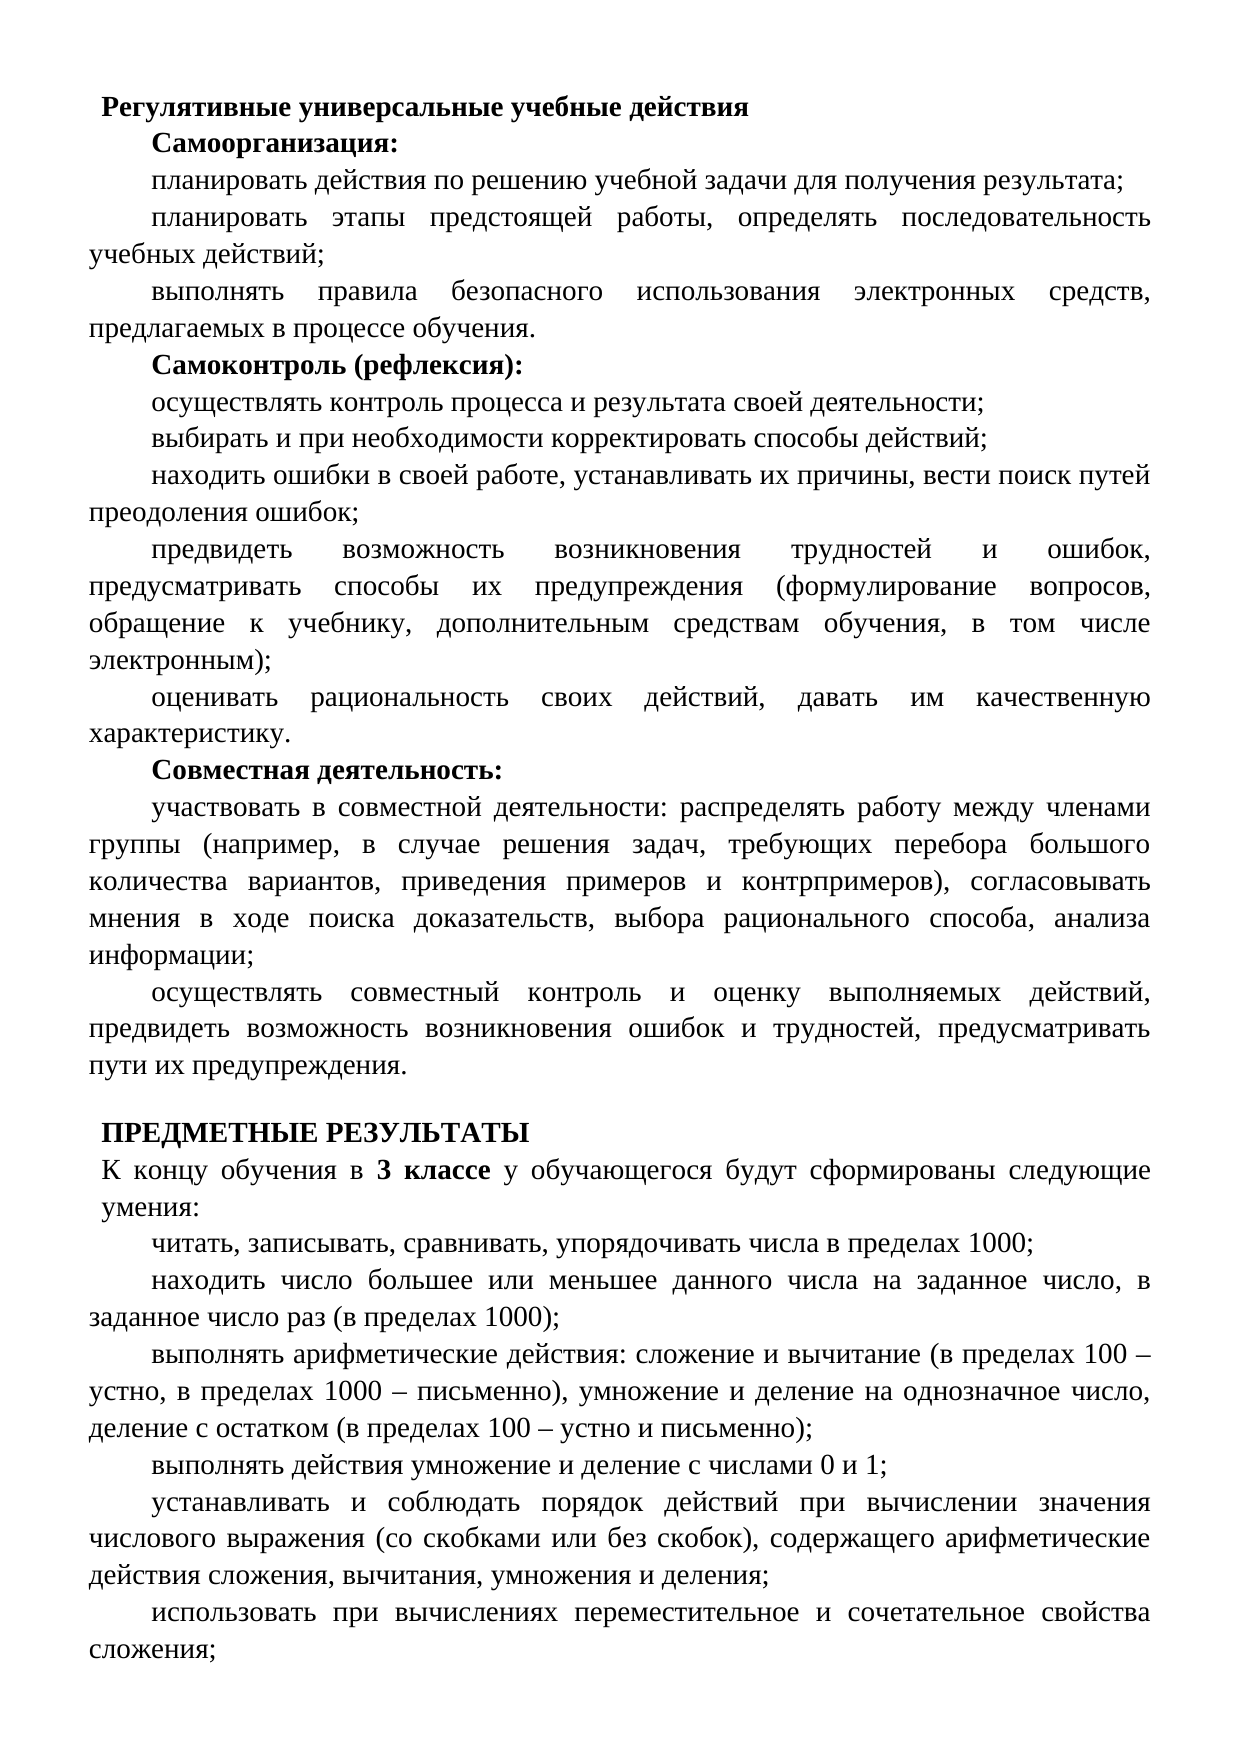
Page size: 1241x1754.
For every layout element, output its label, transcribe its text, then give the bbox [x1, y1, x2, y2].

text планировать этапы предстоящей работы, определять последовательность учебных действий; [89, 199, 1152, 270]
text Регулятивные универсальные учебные действия [101, 89, 1152, 122]
text ПРЕДМЕТНЫЕ РЕЗУЛЬТАТЫ [101, 1115, 1152, 1148]
text оценивать рациональность своих действий, давать им качественную характеристику. [89, 679, 1152, 749]
text Совместная деятельность: [89, 752, 1152, 786]
text предвидеть возможность возникновения трудностей и ошибок, предусматривать способы их предупреждения (формулирование вопросов, обращение к учебнику, дополнительным средствам обучения, в том числе электронным); [89, 531, 1152, 675]
text выбирать и при необходимости корректировать способы действий; [89, 421, 1152, 454]
text находить ошибки в своей работе, устанавливать их причины, вести поиск путей преодоления ошибок; [89, 457, 1152, 528]
text К концу обучения в 3 классе у обучающегося будут сформированы следующие умения: [101, 1152, 1152, 1222]
text использовать при вычислениях переместительное и сочетательное свойства сложения; [89, 1594, 1152, 1665]
text выполнять арифметические действия: сложение и вычитание (в пределах 100 – устно, в пределах 1000 – письменно), умножение и деление на однозначное число, деление с остатком (в пределах 100 – устно и письменно); [89, 1336, 1152, 1443]
text Самоорганизация: [89, 126, 1152, 159]
text участвовать в совместной деятельности: распределять работу между членами группы (например, в случае решения задач, требующих перебора большого количества вариантов, приведения примеров и контрпримеров), согласовывать мнения в ходе поиска доказательств, выбора рационального способа, анализа информации; [89, 789, 1152, 970]
text Самоконтроль (рефлексия): [89, 347, 1152, 380]
text выполнять действия умножение и деление с числами 0 и 1; [89, 1447, 1152, 1480]
text читать, записывать, сравнивать, упорядочивать числа в пределах 1000; [89, 1226, 1152, 1259]
text осуществлять совместный контроль и оценку выполняемых действий, предвидеть возможность возникновения ошибок и трудностей, предусматривать пути их предупреждения. [89, 974, 1152, 1081]
text планировать действия по решению учебной задачи для получения результата; [89, 162, 1152, 196]
text выполнять правила безопасного использования электронных средств, предлагаемых в процессе обучения. [89, 273, 1152, 343]
text находить число большее или меньшее данного числа на заданное число, в заданное число раз (в пределах 1000); [89, 1262, 1152, 1333]
text осуществлять контроль процесса и результата своей деятельности; [89, 384, 1152, 417]
text устанавливать и соблюдать порядок действий при вычислении значения числового выражения (со скобками или без скобок), содержащего арифметические действия сложения, вычитания, умножения и деления; [89, 1484, 1152, 1591]
